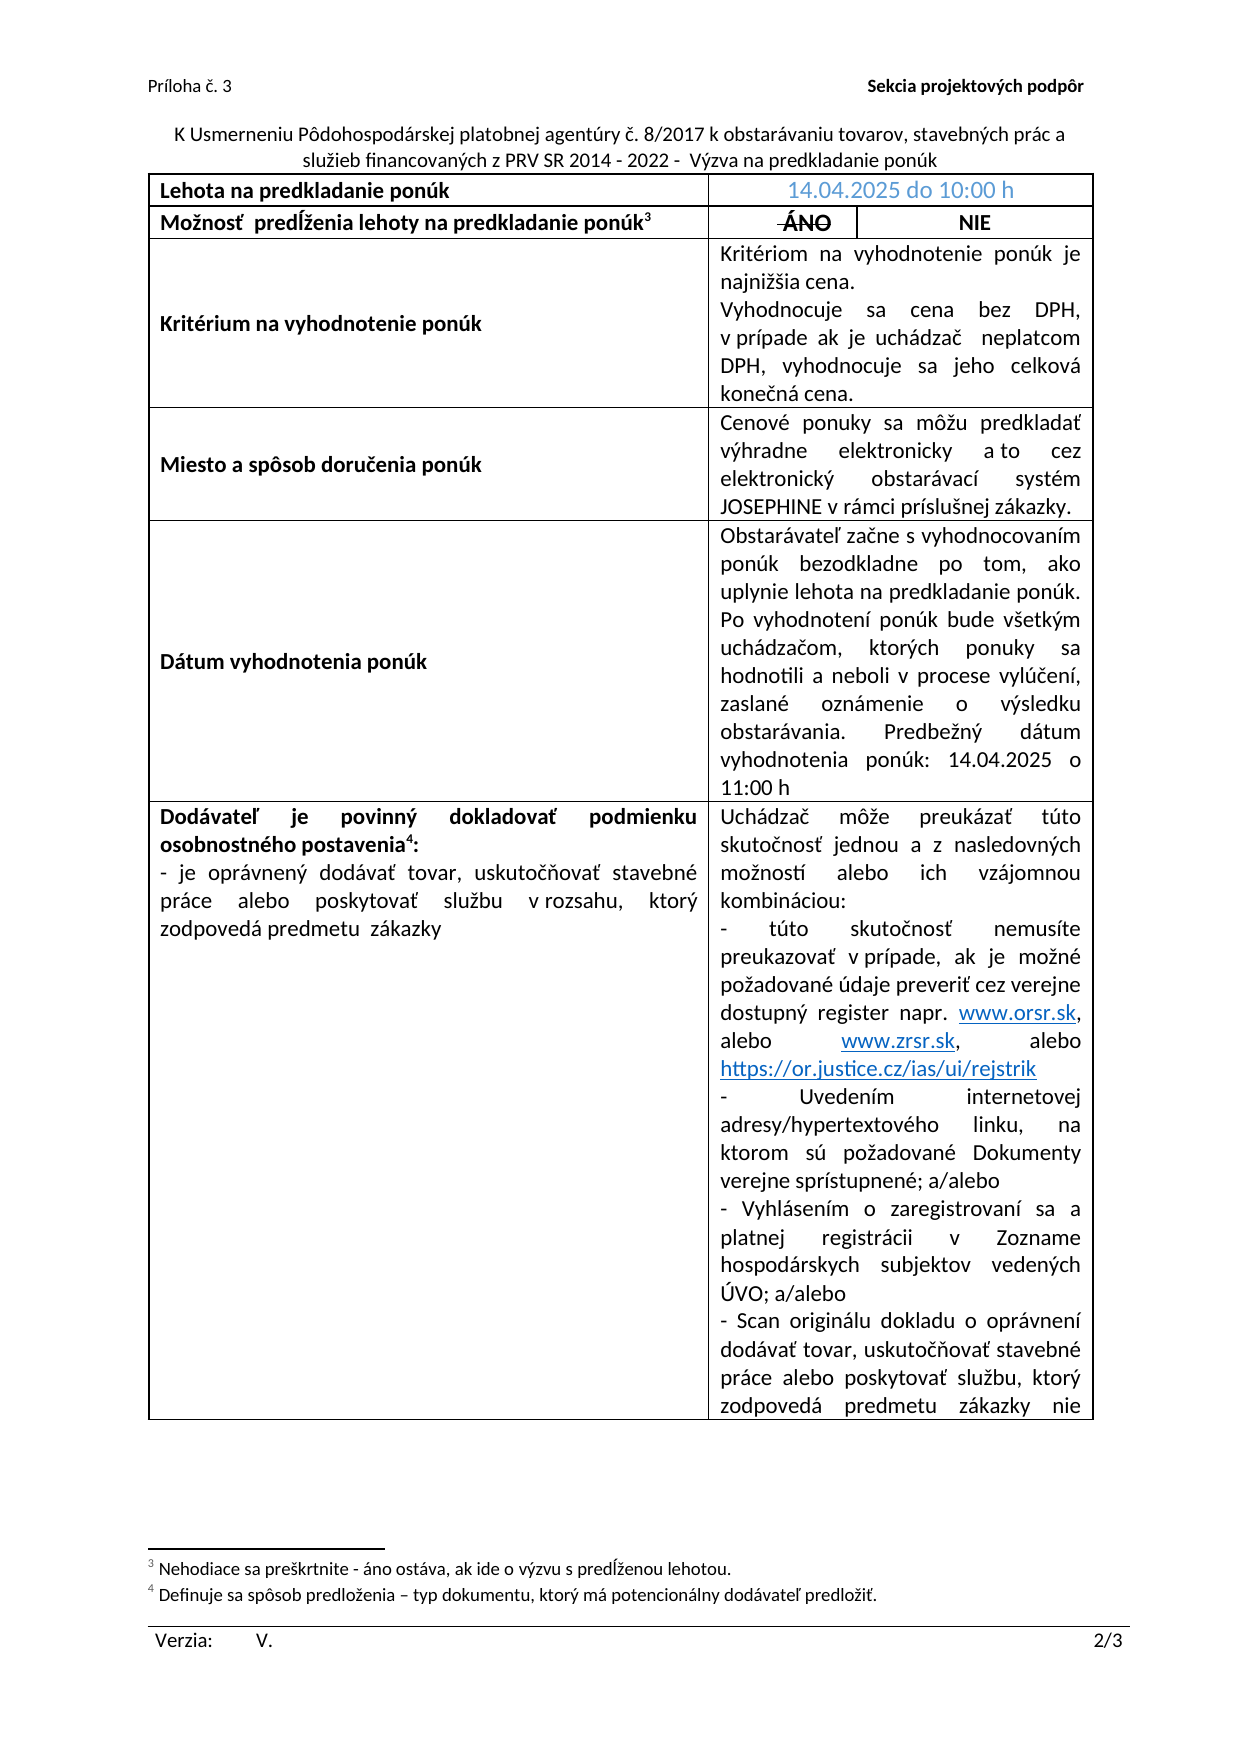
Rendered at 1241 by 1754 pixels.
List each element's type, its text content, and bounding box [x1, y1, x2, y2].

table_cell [709, 802, 1092, 1419]
table_header 14.04.2025 do 10:00 h [709, 175, 1092, 205]
table_cell Možnosť predĺženia lehoty na predkladanie ponúk [150, 207, 708, 238]
table_cell Dátum vyhodnotenia ponúk [150, 521, 708, 801]
table_cell NIE [858, 207, 1092, 238]
table_cell Cenové ponuky sa môžu predkladať výhradne elektronicky a to cez elektronický obstarávací systém JOSEPHINE v rámci príslušnej zákazky. [709, 408, 1092, 520]
table_cell ÁNO [709, 207, 856, 238]
table_header Lehota na predkladanie ponúk [150, 175, 708, 205]
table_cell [150, 802, 708, 1419]
table_cell Kritérium na vyhodnotenie ponúk [150, 239, 708, 407]
table_cell Obstarávateľ začne s vyhodnocovaním ponúk bezodkladne po tom, ako uplynie lehota na predkladanie ponúk. Po vyhodnotení ponúk bude všetkým uchádzačom, ktorých ponuky sa hodnotili a neboli v procese vylúčení, zaslané oznámenie o výsledku obstarávania. Predbežný dátum vyhodnotenia ponúk: [709, 521, 1092, 801]
table_cell Miesto a spôsob doručenia ponúk [150, 408, 708, 520]
table_cell Kritériom na vyhodnotenie ponúk je najnižšia cena. Vyhodnocuje sa cena bez DPH, v prípade ak je uchádzač neplatcom DPH, vyhodnocuje sa jeho celková konečná cena. [709, 239, 1092, 407]
